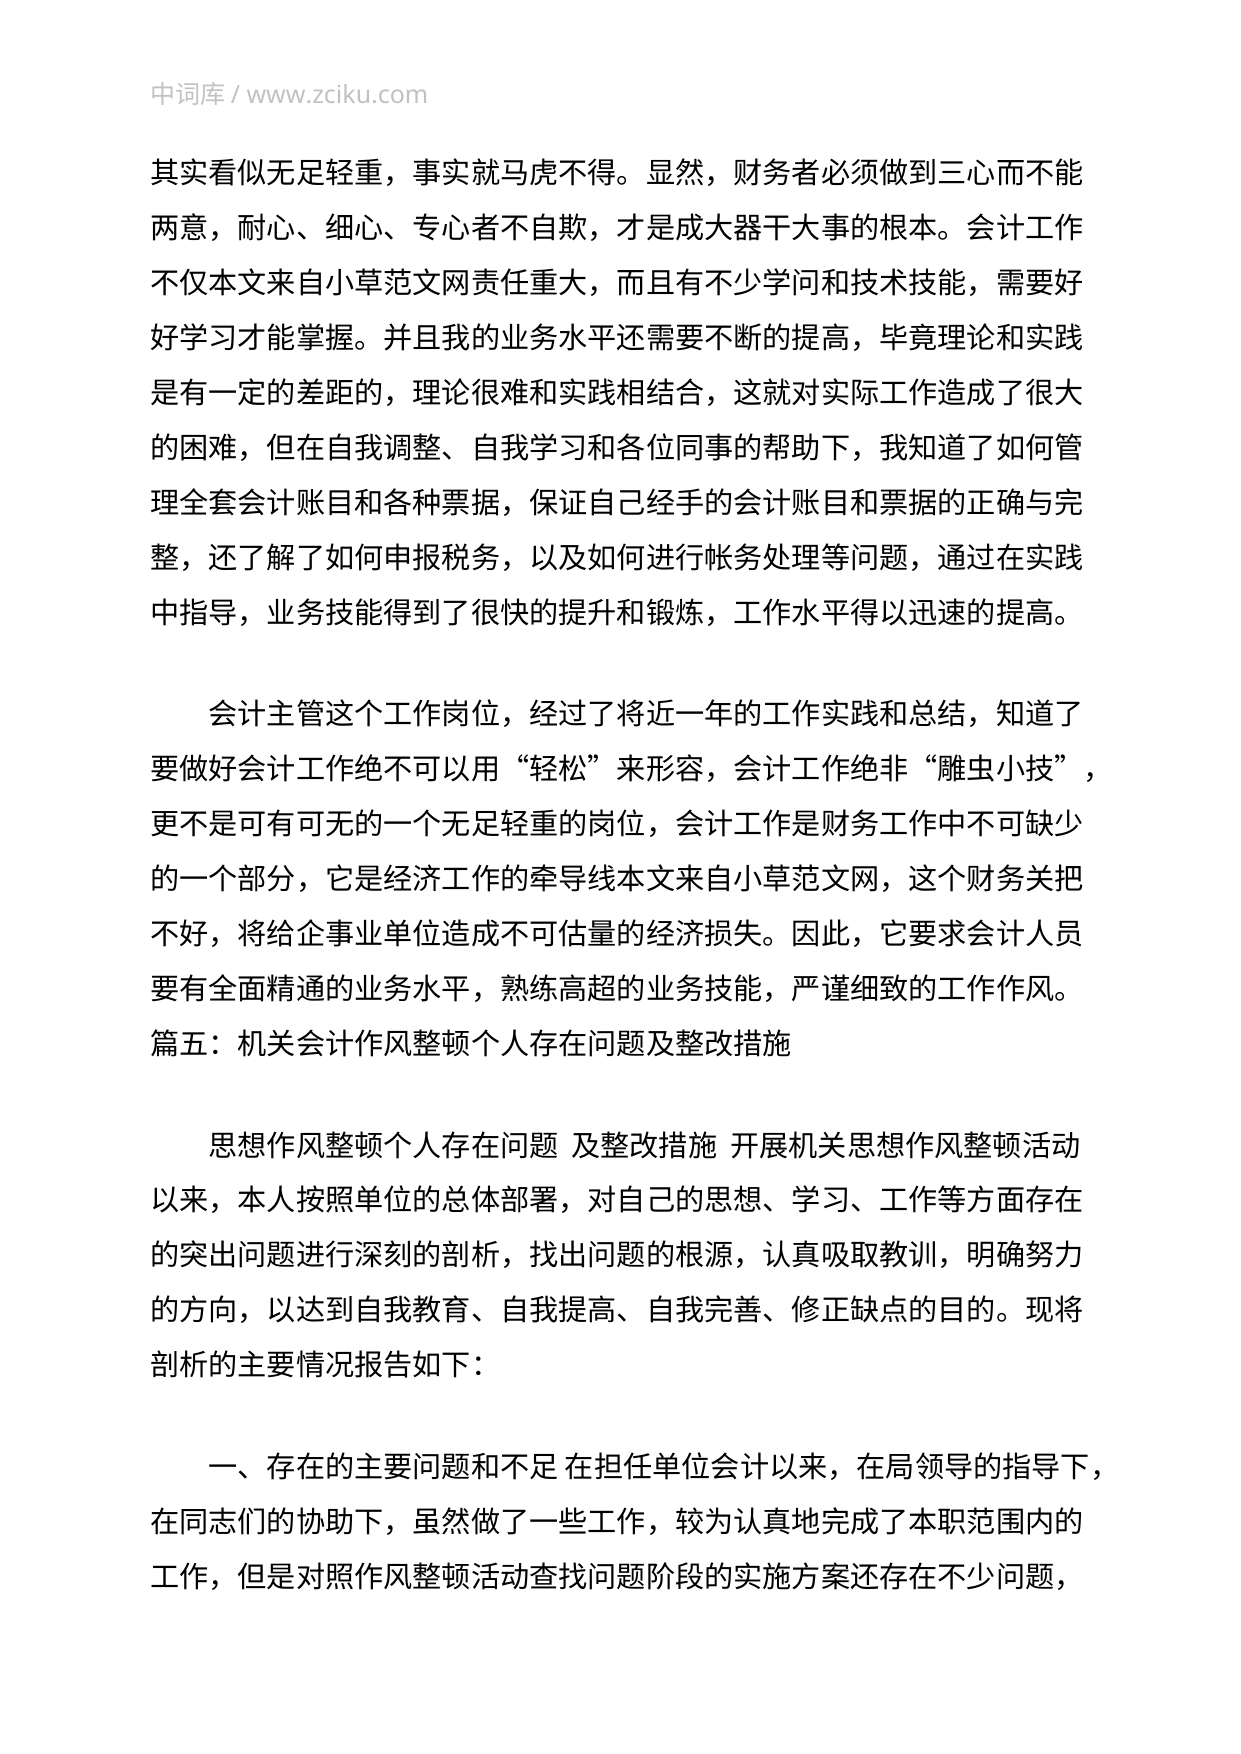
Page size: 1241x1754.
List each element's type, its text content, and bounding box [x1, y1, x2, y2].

text 会计主管这个工作岗位，经过了将近一年的工作实践和总结，知道了要做好会计工作绝不可以用“轻松”来形容，会计工作绝非“雕虫小技”，更不是可有可无的一个无足轻重的岗位，会计工作是财务工作中不可缺少的一个部分，它是经济工作的牵导线本文来自小草范文网，这个财务关把不好，将给企事业单位造成不可估量的经济损失。因此，它要求会计人员要有全面精通的业务水平，熟练高超的业务技能，严谨细致的工作作风。篇五：机关会计作风整顿个人存在问题及整改措施 [150, 691, 1090, 1063]
text 思想作风整顿个人存在问题 及整改措施 开展机关思想作风整顿活动以来，本人按照单位的总体部署，对自己的思想、学习、工作等方面存在的突出问题进行深刻的剖析，找出问题的根源，认真吸取教训，明确努力的方向，以达到自我教育、自我提高、自我完善、修正缺点的目的。现将剖析的主要情况报告如下： [150, 1122, 1090, 1384]
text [150, 1443, 1090, 1596]
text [150, 150, 1090, 631]
